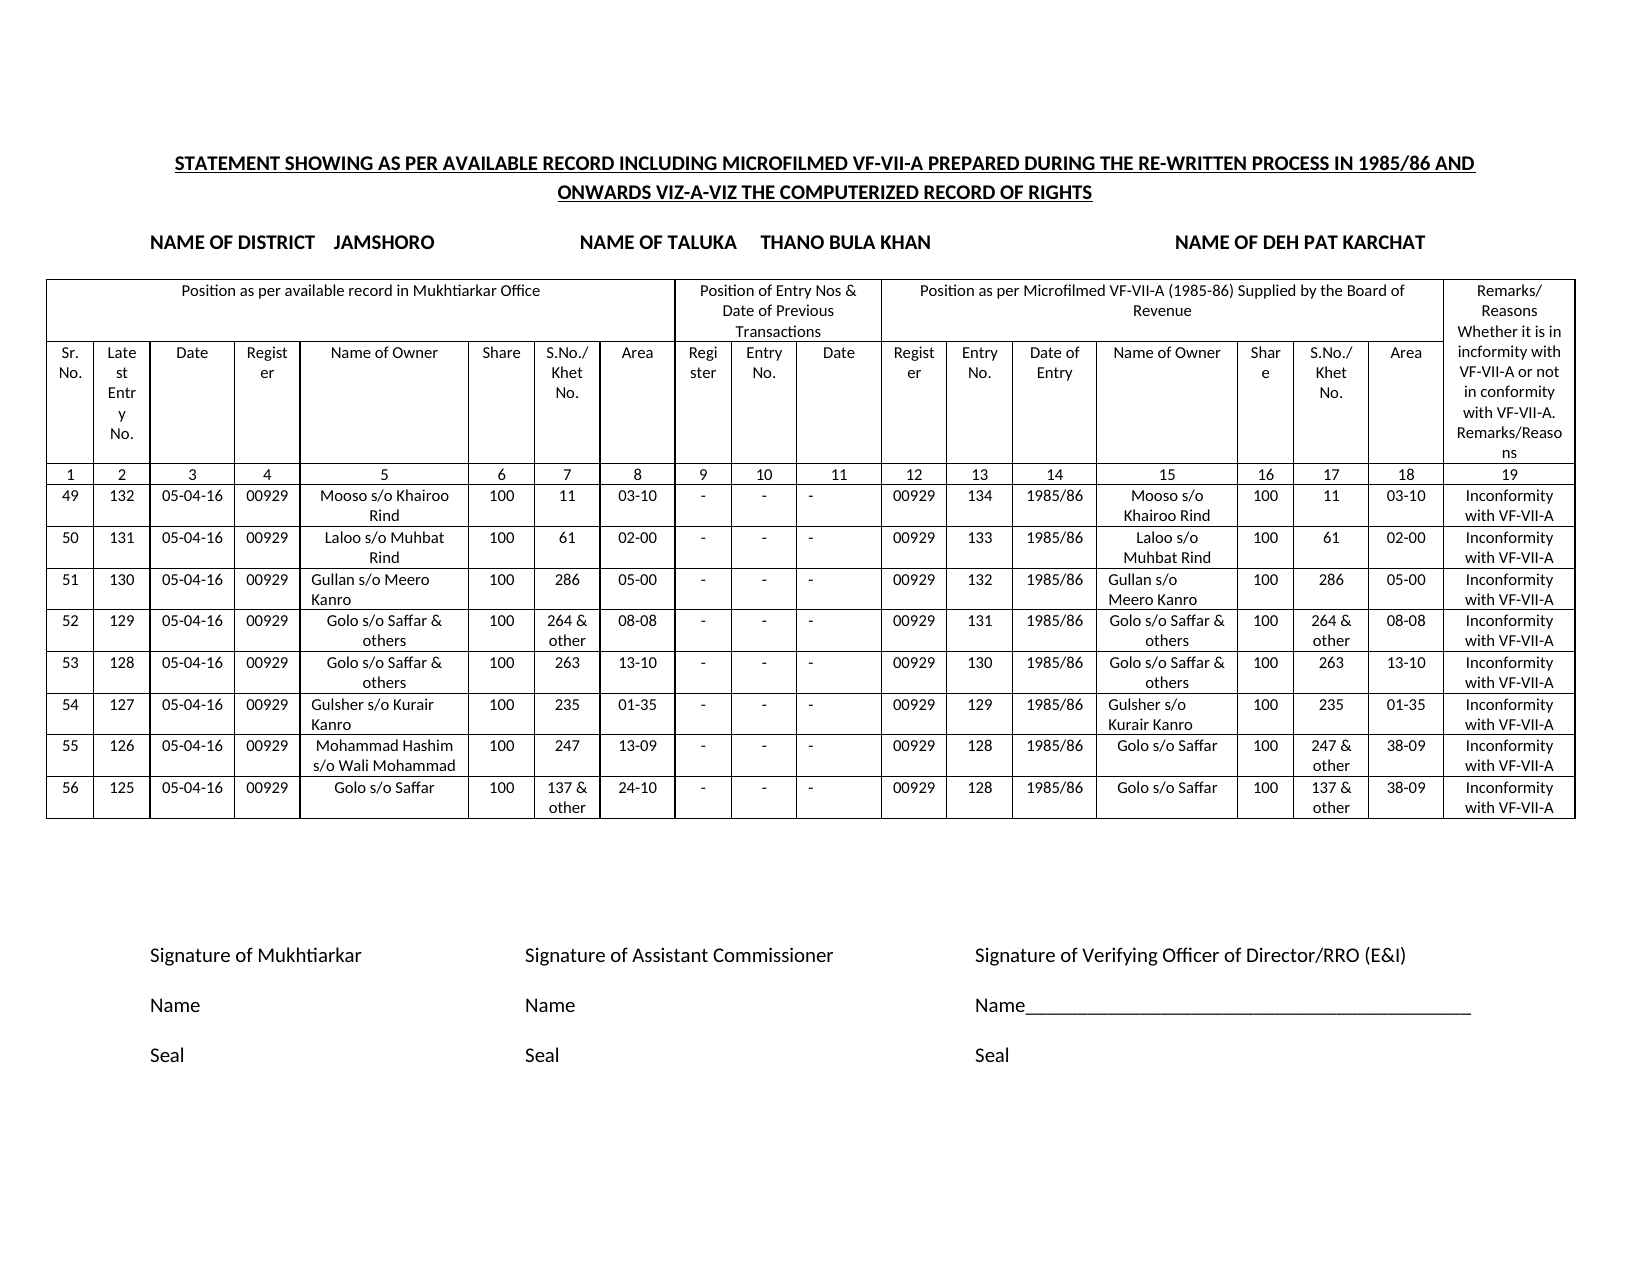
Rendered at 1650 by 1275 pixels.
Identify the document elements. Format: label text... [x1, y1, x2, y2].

table_cell 247 [535, 735, 599, 776]
table_cell 100 [469, 610, 534, 651]
table_cell Date of Entry [1013, 342, 1096, 463]
table_cell Inconformity with VF-VII-A [1444, 610, 1574, 651]
table_cell 1985/86 [1013, 527, 1096, 568]
table_cell 18 [1369, 464, 1443, 484]
table_cell 126 [94, 735, 149, 776]
table_cell 100 [1238, 569, 1293, 609]
table_cell 100 [1238, 485, 1293, 526]
table_cell Mooso s/o Khairoo Rind [1097, 485, 1237, 526]
table_cell 05-04-16 [151, 735, 234, 776]
table_cell 00929 [882, 569, 946, 609]
table_cell 50 [47, 527, 93, 568]
table_cell Golo s/o Saffar [1097, 735, 1237, 776]
table_cell 54 [47, 694, 93, 734]
table_cell Inconformity with VF-VII-A [1444, 777, 1574, 818]
table_cell 286 [535, 569, 599, 609]
table_cell - [676, 485, 731, 526]
table_cell 61 [1294, 527, 1368, 568]
table_cell - [732, 569, 796, 609]
table_cell 1985/86 [1013, 610, 1096, 651]
table_cell 129 [94, 610, 149, 651]
table_cell - [797, 569, 881, 609]
table_cell Inconformity with VF-VII-A [1444, 735, 1574, 776]
table_cell 53 [47, 652, 93, 693]
table_cell 134 [947, 485, 1012, 526]
table_cell 100 [1238, 527, 1293, 568]
table_cell 100 [1238, 652, 1293, 693]
table_cell 05-04-16 [151, 485, 234, 526]
table_cell Inconformity with VF-VII-A [1444, 694, 1574, 734]
table_cell Inconformity with VF-VII-A [1444, 569, 1574, 609]
table_cell Golo s/o Saffar & others [1097, 610, 1237, 651]
table_cell 08-08 [1369, 610, 1443, 651]
table_cell 55 [47, 735, 93, 776]
table_cell 2 [94, 464, 149, 484]
table_cell 1985/86 [1013, 694, 1096, 734]
table_cell - [676, 735, 731, 776]
table_cell 264 & other [1294, 610, 1368, 651]
table_cell 05-04-16 [151, 652, 234, 693]
table_cell 00929 [882, 694, 946, 734]
table_cell Share [469, 342, 534, 463]
table_cell Golo s/o Saffar & others [301, 652, 468, 693]
table_cell 132 [947, 569, 1012, 609]
table_cell 05-00 [601, 569, 674, 609]
table_cell 52 [47, 610, 93, 651]
table_cell Golo s/o Saffar & others [1097, 652, 1237, 693]
table_cell Inconformity with VF-VII-A [1444, 485, 1574, 526]
table_cell 00929 [882, 777, 946, 818]
table_cell 05-04-16 [151, 777, 234, 818]
table_cell - [797, 777, 881, 818]
table_cell 131 [947, 610, 1012, 651]
table_cell - [732, 777, 796, 818]
table_cell 16 [1238, 464, 1293, 484]
table_cell 13-09 [601, 735, 674, 776]
table_cell 137 & other [535, 777, 599, 818]
table_cell 129 [947, 694, 1012, 734]
table_cell 4 [235, 464, 299, 484]
table_cell 01-35 [601, 694, 674, 734]
table_cell Mooso s/o Khairoo Rind [301, 485, 468, 526]
table_cell Entry No. [732, 342, 796, 463]
table_cell 00929 [235, 569, 299, 609]
table_cell 1985/86 [1013, 569, 1096, 609]
table_cell 3 [151, 464, 234, 484]
table_cell 14 [1013, 464, 1096, 484]
table_cell 1985/86 [1013, 485, 1096, 526]
table_cell 05-04-16 [151, 610, 234, 651]
table_cell Name of Owner [1097, 342, 1237, 463]
table_cell 132 [94, 485, 149, 526]
table_cell 15 [1097, 464, 1237, 484]
table_cell Share [1238, 342, 1293, 463]
table_cell - [797, 735, 881, 776]
table_cell Area [601, 342, 674, 463]
table_cell 235 [535, 694, 599, 734]
table_cell - [676, 569, 731, 609]
table_cell 100 [1238, 694, 1293, 734]
table_cell 01-35 [1369, 694, 1443, 734]
table_cell 125 [94, 777, 149, 818]
table_cell 00929 [882, 527, 946, 568]
table_cell 08-08 [601, 610, 674, 651]
table_cell Golo s/o Saffar [301, 777, 468, 818]
table_cell 1 [47, 464, 93, 484]
table_cell 130 [94, 569, 149, 609]
table_cell 17 [1294, 464, 1368, 484]
table_cell - [732, 652, 796, 693]
table_cell 13-10 [601, 652, 674, 693]
table_cell 00929 [235, 527, 299, 568]
table_cell 263 [1294, 652, 1368, 693]
table_cell - [732, 485, 796, 526]
table_cell - [732, 735, 796, 776]
table_cell 137 & other [1294, 777, 1368, 818]
table_cell 100 [469, 569, 534, 609]
table_cell 128 [947, 777, 1012, 818]
table_cell 02-00 [1369, 527, 1443, 568]
table_cell 03-10 [1369, 485, 1443, 526]
table_cell 133 [947, 527, 1012, 568]
table_cell 1985/86 [1013, 652, 1096, 693]
table_cell 13-10 [1369, 652, 1443, 693]
table_cell Inconformity with VF-VII-A [1444, 652, 1574, 693]
table_cell Gulsher s/o Kurair Kanro [301, 694, 468, 734]
table_header Position as per available record in Mukhtiarkar Office [47, 280, 674, 341]
table_cell 00929 [235, 652, 299, 693]
table_cell 11 [535, 485, 599, 526]
table_cell 24-10 [601, 777, 674, 818]
table_cell 131 [94, 527, 149, 568]
table_cell Date [797, 342, 881, 463]
table_cell - [676, 610, 731, 651]
table_cell Name of Owner [301, 342, 468, 463]
table_cell 00929 [882, 610, 946, 651]
table_cell - [676, 527, 731, 568]
table_cell - [797, 610, 881, 651]
table_cell Golo s/o Saffar & others [301, 610, 468, 651]
table_cell Register [235, 342, 299, 463]
table_cell Register [882, 342, 946, 463]
table_cell Register [676, 342, 731, 463]
text STATEMENT SHOWING AS PER AVAILABLE RECORD INCLUDING MICROFILMED VF-VII-A PREPARED DURING THE RE-WRITTEN PROCESS IN 1985/86 AND ONWARDS VIZ-A-VIZ THE COMPUTERIZED RECORD OF RIGHTS [150, 150, 1500, 204]
table_cell 9 [676, 464, 731, 484]
table_cell 100 [1238, 735, 1293, 776]
table_cell 100 [1238, 610, 1293, 651]
table_cell - [676, 777, 731, 818]
table_cell 247 & other [1294, 735, 1368, 776]
table_cell Sr. No. [47, 342, 93, 463]
table_cell - [676, 694, 731, 734]
table_cell S.No./Khet No. [535, 342, 599, 463]
text Seal Seal Seal [150, 1042, 1500, 1068]
table_cell Laloo s/o Muhbat Rind [301, 527, 468, 568]
table_cell Gullan s/o Meero Kanro [301, 569, 468, 609]
table_cell 100 [469, 694, 534, 734]
table_cell 100 [469, 777, 534, 818]
table_header Position as per Microfilmed VF-VII-A (1985-86) Supplied by the Board of Revenue [882, 280, 1443, 341]
table_header Remarks/Reasons Whether it is in incformity with VF-VII-A or not in conformity with VF-VII-A. Remarks/Reasons [1444, 280, 1574, 463]
table_cell 02-00 [601, 527, 674, 568]
table_cell 8 [601, 464, 674, 484]
table_cell - [797, 652, 881, 693]
table_cell Date [151, 342, 234, 463]
table_cell 100 [1238, 777, 1293, 818]
table_cell Gullan s/o Meero Kanro [1097, 569, 1237, 609]
table_cell 11 [1294, 485, 1368, 526]
table_cell - [732, 610, 796, 651]
text Signature of Mukhtiarkar Signature of Assistant Commissioner Signature of Verifying Officer of Director/RRO (E&I) [150, 942, 1500, 968]
table_cell 128 [94, 652, 149, 693]
table_cell 00929 [882, 485, 946, 526]
text NAME OF DISTRICT JAMSHORO NAME OF TALUKA THANO BULA KHAN NAME OF DEH PAT KARCHAT [150, 229, 1500, 254]
table_cell 286 [1294, 569, 1368, 609]
table_cell Area [1369, 342, 1443, 463]
table_cell Latest Entry No. [94, 342, 149, 463]
table_cell - [797, 485, 881, 526]
table_cell - [676, 652, 731, 693]
table_cell 5 [301, 464, 468, 484]
table_cell 1985/86 [1013, 777, 1096, 818]
table_cell S.No./Khet No. [1294, 342, 1368, 463]
table_cell 61 [535, 527, 599, 568]
table_cell 130 [947, 652, 1012, 693]
table_cell 00929 [235, 735, 299, 776]
table_cell Entry No. [947, 342, 1012, 463]
table_cell 19 [1444, 464, 1574, 484]
table_cell 100 [469, 652, 534, 693]
table_cell 00929 [235, 610, 299, 651]
table_cell 100 [469, 485, 534, 526]
table_cell 263 [535, 652, 599, 693]
table_cell Inconformity with VF-VII-A [1444, 527, 1574, 568]
table_cell 38-09 [1369, 777, 1443, 818]
table_cell - [797, 694, 881, 734]
table_cell 38-09 [1369, 735, 1443, 776]
table_cell 05-04-16 [151, 569, 234, 609]
text Name Name Name___________________________________________ [150, 992, 1500, 1018]
table_cell Gulsher s/o Kurair Kanro [1097, 694, 1237, 734]
table_cell 1985/86 [1013, 735, 1096, 776]
table_header Position of Entry Nos & Date of Previous Transactions [676, 280, 881, 341]
table_cell 00929 [882, 735, 946, 776]
table_cell 00929 [235, 485, 299, 526]
table_cell 56 [47, 777, 93, 818]
table_cell 127 [94, 694, 149, 734]
table_cell Golo s/o Saffar [1097, 777, 1237, 818]
table_cell 235 [1294, 694, 1368, 734]
table_cell - [732, 527, 796, 568]
table_cell 03-10 [601, 485, 674, 526]
table_cell 12 [882, 464, 946, 484]
table_cell 05-04-16 [151, 694, 234, 734]
table_cell Mohammad Hashim s/o Wali Mohammad [301, 735, 468, 776]
table_cell 100 [469, 735, 534, 776]
table_cell 05-04-16 [151, 527, 234, 568]
table_cell 05-00 [1369, 569, 1443, 609]
table_cell 6 [469, 464, 534, 484]
table_cell 00929 [882, 652, 946, 693]
table_cell 10 [732, 464, 796, 484]
table_cell 49 [47, 485, 93, 526]
table_cell 00929 [235, 777, 299, 818]
table_cell 264 & other [535, 610, 599, 651]
table_cell 11 [797, 464, 881, 484]
table_cell - [797, 527, 881, 568]
table_cell - [732, 694, 796, 734]
table_cell 7 [535, 464, 599, 484]
table_cell Laloo s/o Muhbat Rind [1097, 527, 1237, 568]
table_cell 128 [947, 735, 1012, 776]
table_cell 100 [469, 527, 534, 568]
table_cell 13 [947, 464, 1012, 484]
table_cell 51 [47, 569, 93, 609]
table_cell 00929 [235, 694, 299, 734]
